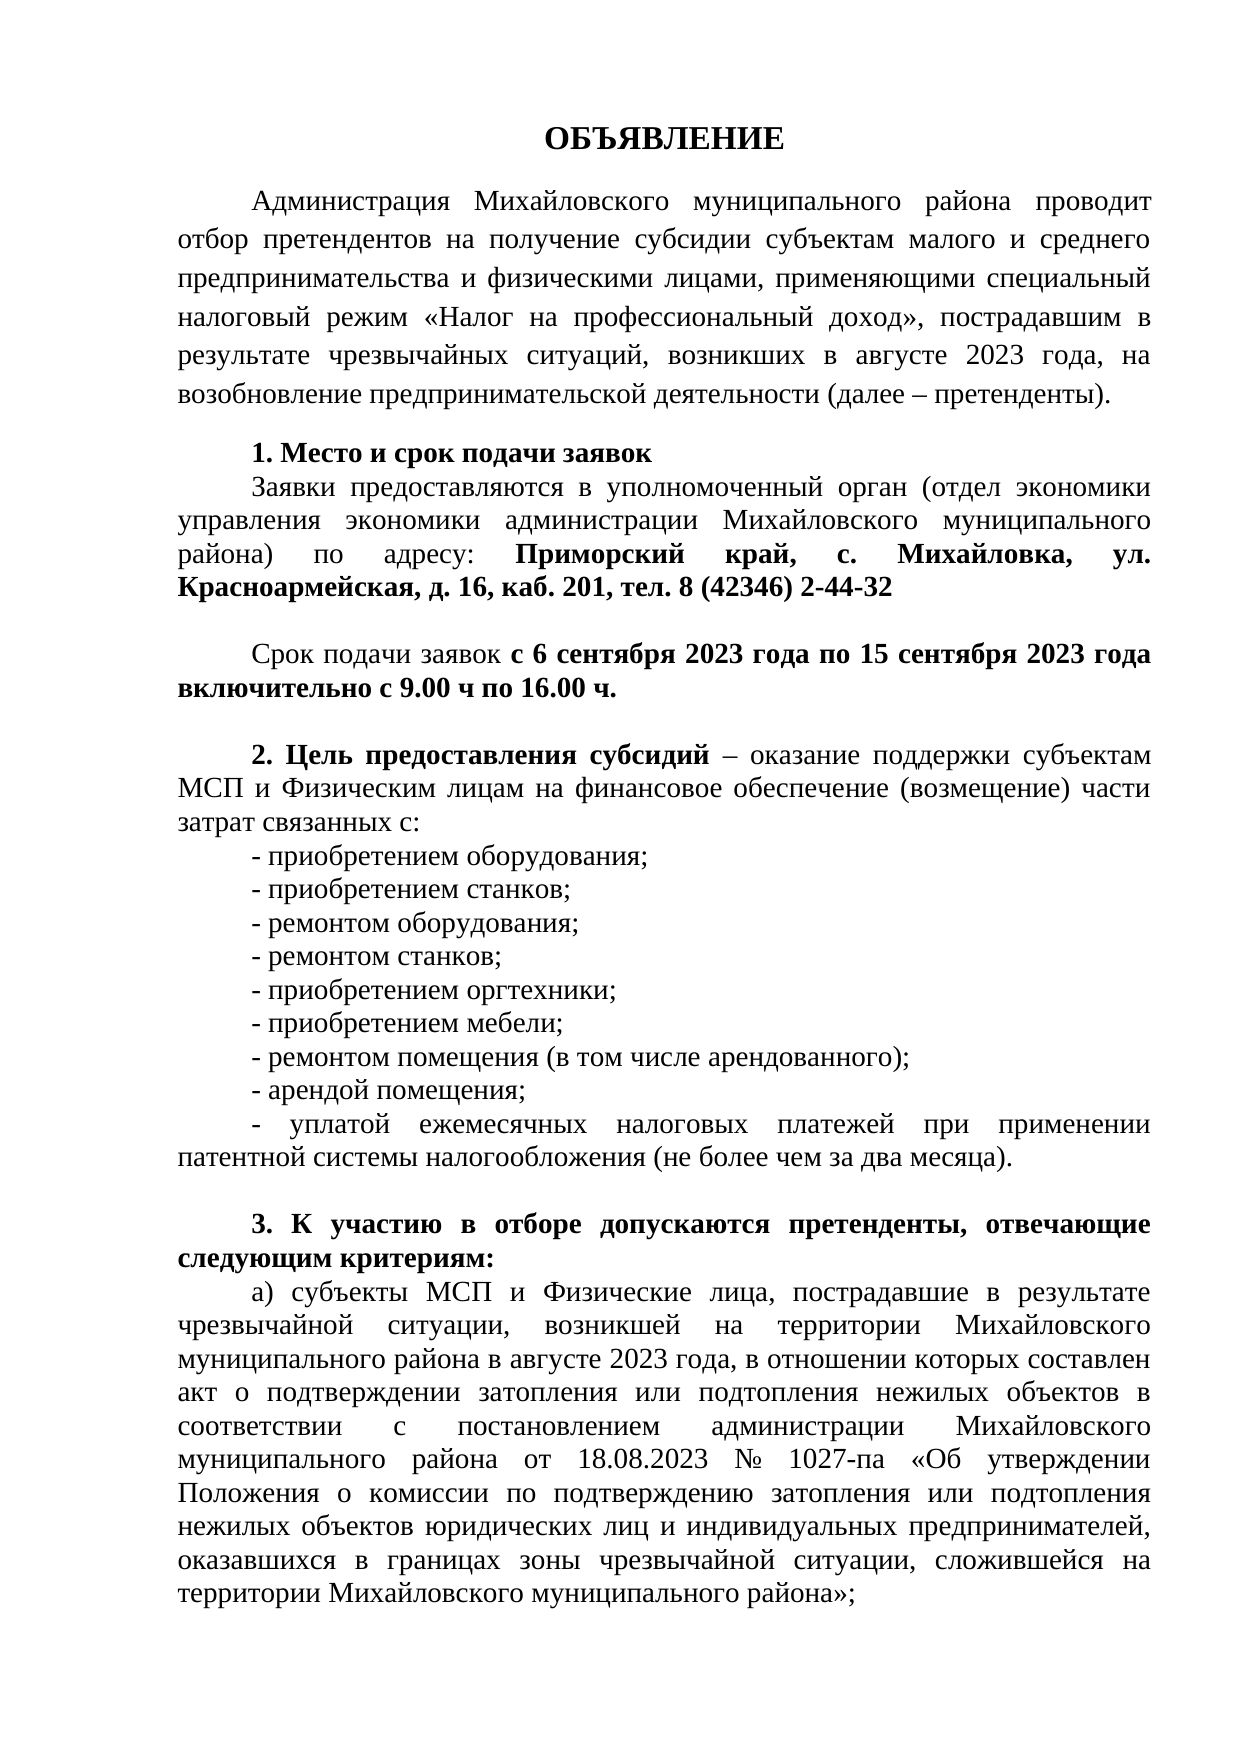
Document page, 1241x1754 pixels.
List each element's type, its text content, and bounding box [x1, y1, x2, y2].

text - уплатой ежемесячных налоговых платежей при применении патентной системы налогообложения (не более чем за два месяца). [177, 1106, 1152, 1173]
text - приобретением оборудования; [177, 838, 1152, 871]
text Заявки предоставляются в уполномоченный орган (отдел экономики управления экономики администрации Михайловского муниципального района) по адресу: Приморский край, с. Михайловка, ул. Красноармейская, д. 16, каб. 201, тел. 8 (42346) 2-44-32 [177, 469, 1152, 603]
text - ремонтом помещения (в том числе арендованного); [177, 1039, 1152, 1072]
text ОБЪЯВЛЕНИЕ [177, 118, 1152, 156]
text - ремонтом станков; [177, 938, 1152, 972]
text - арендой помещения; [177, 1072, 1152, 1106]
text 3. К участию в отборе допускаются претенденты, отвечающие следующим критериям: [177, 1207, 1152, 1274]
text 2. Цель предоставления субсидий – оказание поддержки субъектам МСП и Физическим лицам на финансовое обеспечение (возмещение) части затрат связанных с: [177, 737, 1152, 838]
text Администрация Михайловского муниципального района проводит отбор претендентов на получение субсидии субъектам малого и среднего предпринимательства и физическими лицами, применяющими специальный налоговый режим «Налог на профессиональный доход», пострадавшим в результате чрезвычайных ситуаций, возникших в августе 2023 года, на возобновление предпринимательской деятельности (далее – претенденты). [177, 183, 1152, 409]
text - ремонтом оборудования; [177, 905, 1152, 938]
text - приобретением станков; [177, 871, 1152, 905]
text - приобретением оргтехники; [177, 972, 1152, 1005]
text - приобретением мебели; [177, 1005, 1152, 1039]
text 1. Место и срок подачи заявок [177, 435, 1152, 469]
text Срок подачи заявок с 6 сентября 2023 года по 15 сентября 2023 года включительно с 9.00 ч по 16.00 ч. [177, 636, 1152, 703]
text а) субъекты МСП и Физические лица, пострадавшие в результате чрезвычайной ситуации, возникшей на территории Михайловского муниципального района в августе 2023 года, в отношении которых составлен акт о подтверждении затопления или подтопления нежилых объектов в соответствии с постановлением администрации Михайловского муниципального района от 18.08.2023 № 1027-па «Об утверждении Положения о комиссии по подтверждению затопления или подтопления нежилых объектов юридических лиц и индивидуальных предпринимателей, оказавшихся в границах зоны чрезвычайной ситуации, сложившейся на территории Михайловского муниципального района»; [177, 1274, 1152, 1609]
